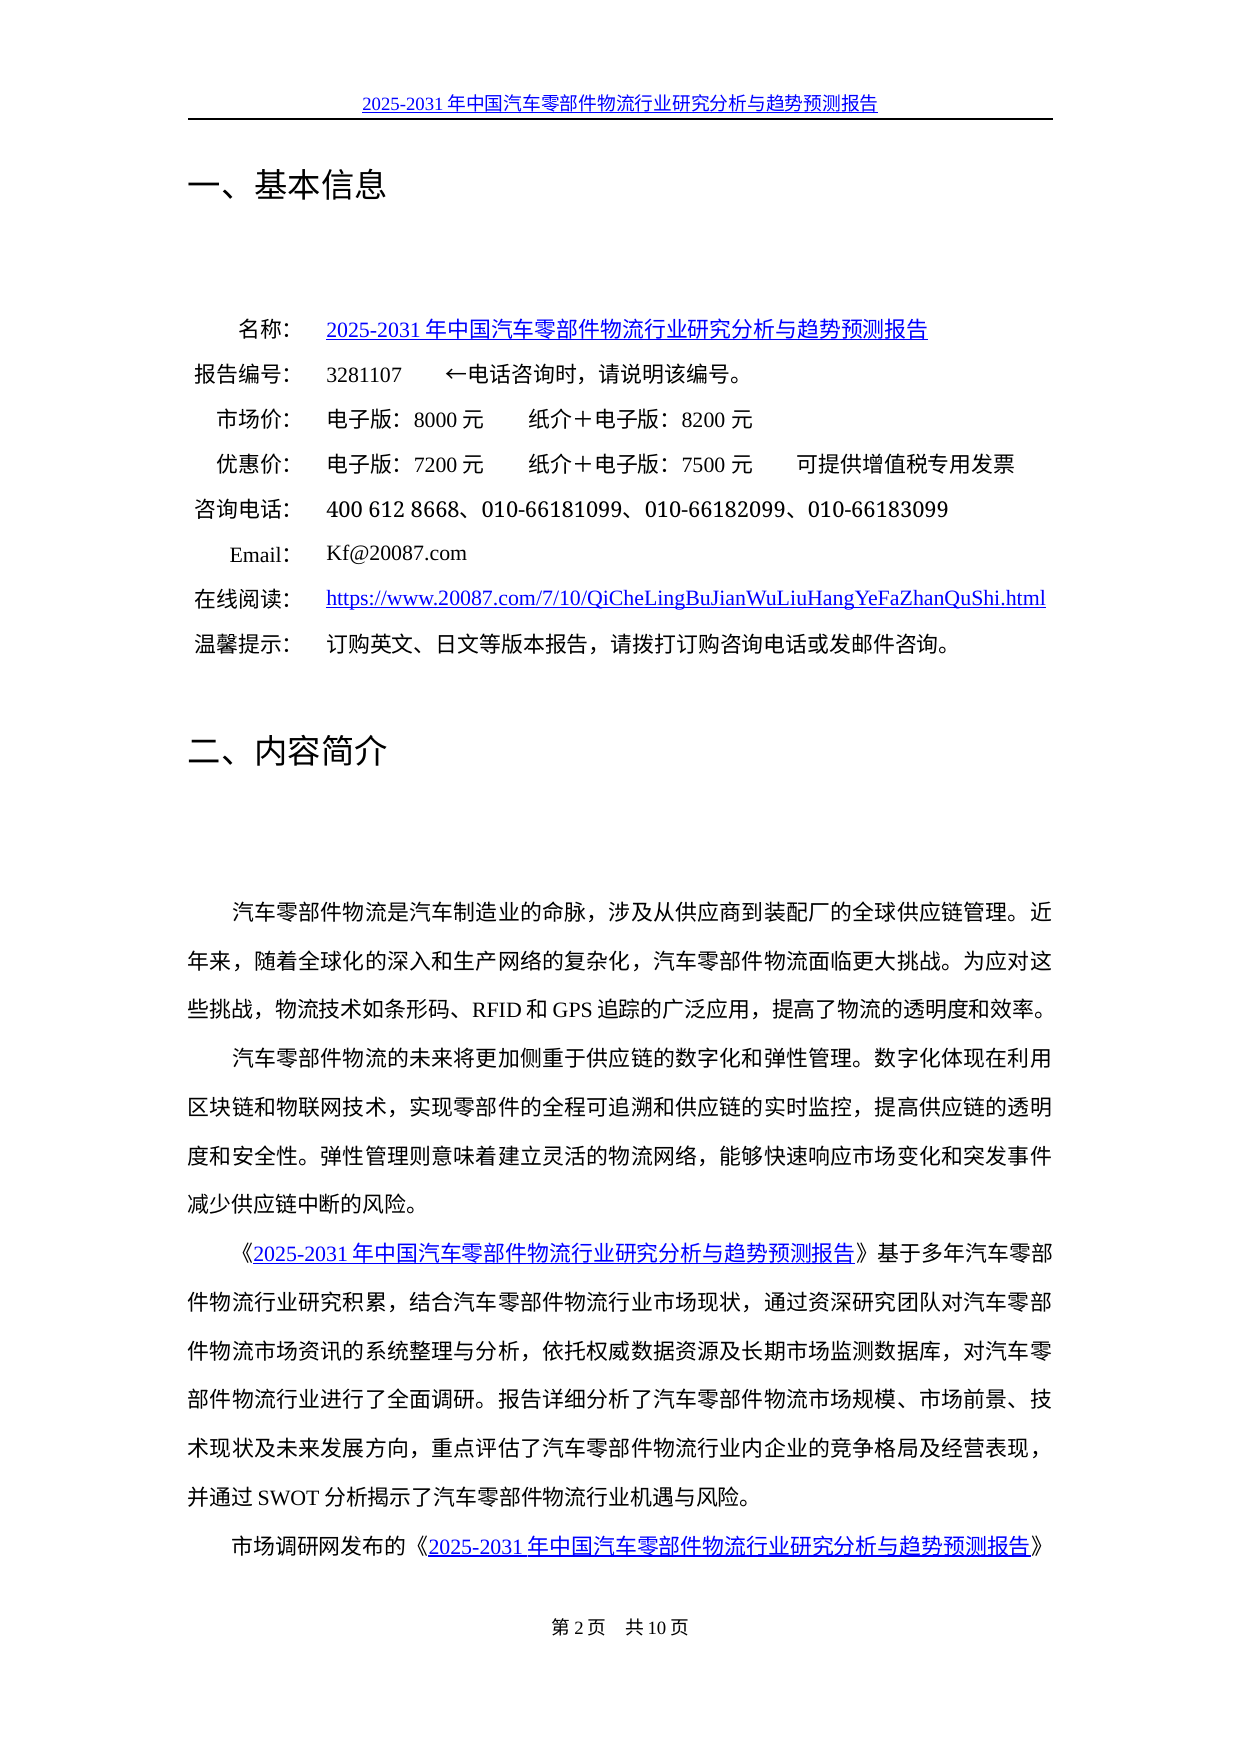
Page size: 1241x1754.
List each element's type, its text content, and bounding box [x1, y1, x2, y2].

table_cell 电子版：8000 元 纸介＋电子版：8200 元 [315, 402, 1073, 447]
table_header 2025-2031年中国汽车零部件物流行业研究分析与趋势预测报告 [315, 312, 1073, 357]
table_cell 订购英文、日文等版本报告，请拨打订购咨询电话或发邮件咨询。 [315, 627, 1073, 672]
table_cell 温馨提示： [167, 627, 315, 672]
table_cell 咨询电话： [167, 492, 315, 537]
table_cell 在线阅读： [167, 582, 315, 627]
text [187, 894, 1053, 1561]
table_cell 报告编号： [167, 357, 315, 402]
table_cell [315, 582, 1073, 627]
table_header 名称： [167, 312, 315, 357]
table_cell 电子版：7200 元 纸介＋电子版：7500 元 可提供增值税专用发票 [315, 447, 1073, 492]
table_cell 3281107 ←电话咨询时，请说明该编号。 [315, 357, 1073, 402]
title 一、基本信息 [187, 150, 1053, 215]
table_cell 优惠价： [167, 447, 315, 492]
table_cell 市场价： [167, 402, 315, 447]
table_cell Kf@20087.com [315, 537, 1073, 582]
table_cell Email： [167, 537, 315, 582]
title 二、内容简介 [187, 717, 1053, 782]
table_cell 400 612 8668、010-66181099、010-66182099、010-66183099 [315, 492, 1073, 537]
